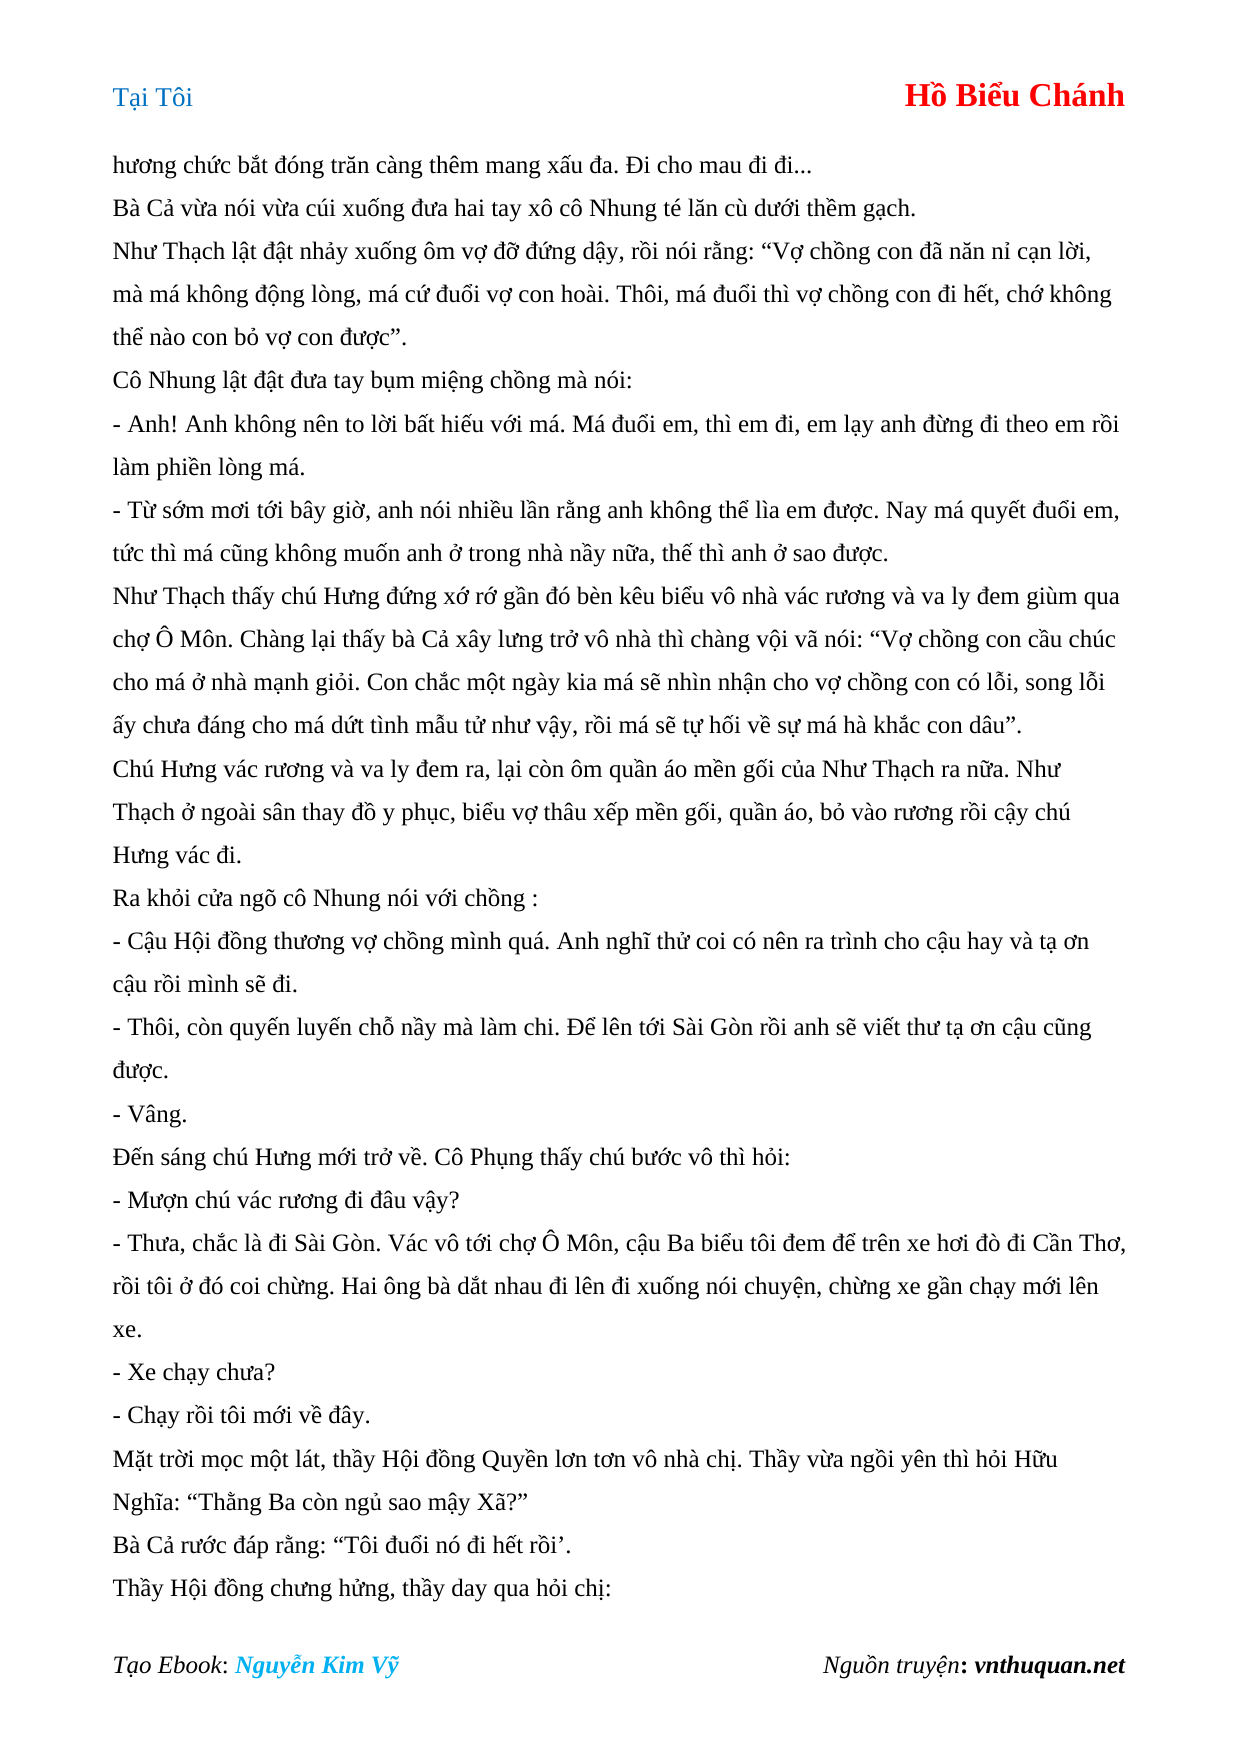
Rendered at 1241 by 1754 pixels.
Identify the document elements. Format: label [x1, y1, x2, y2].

text [112, 150, 1128, 1602]
